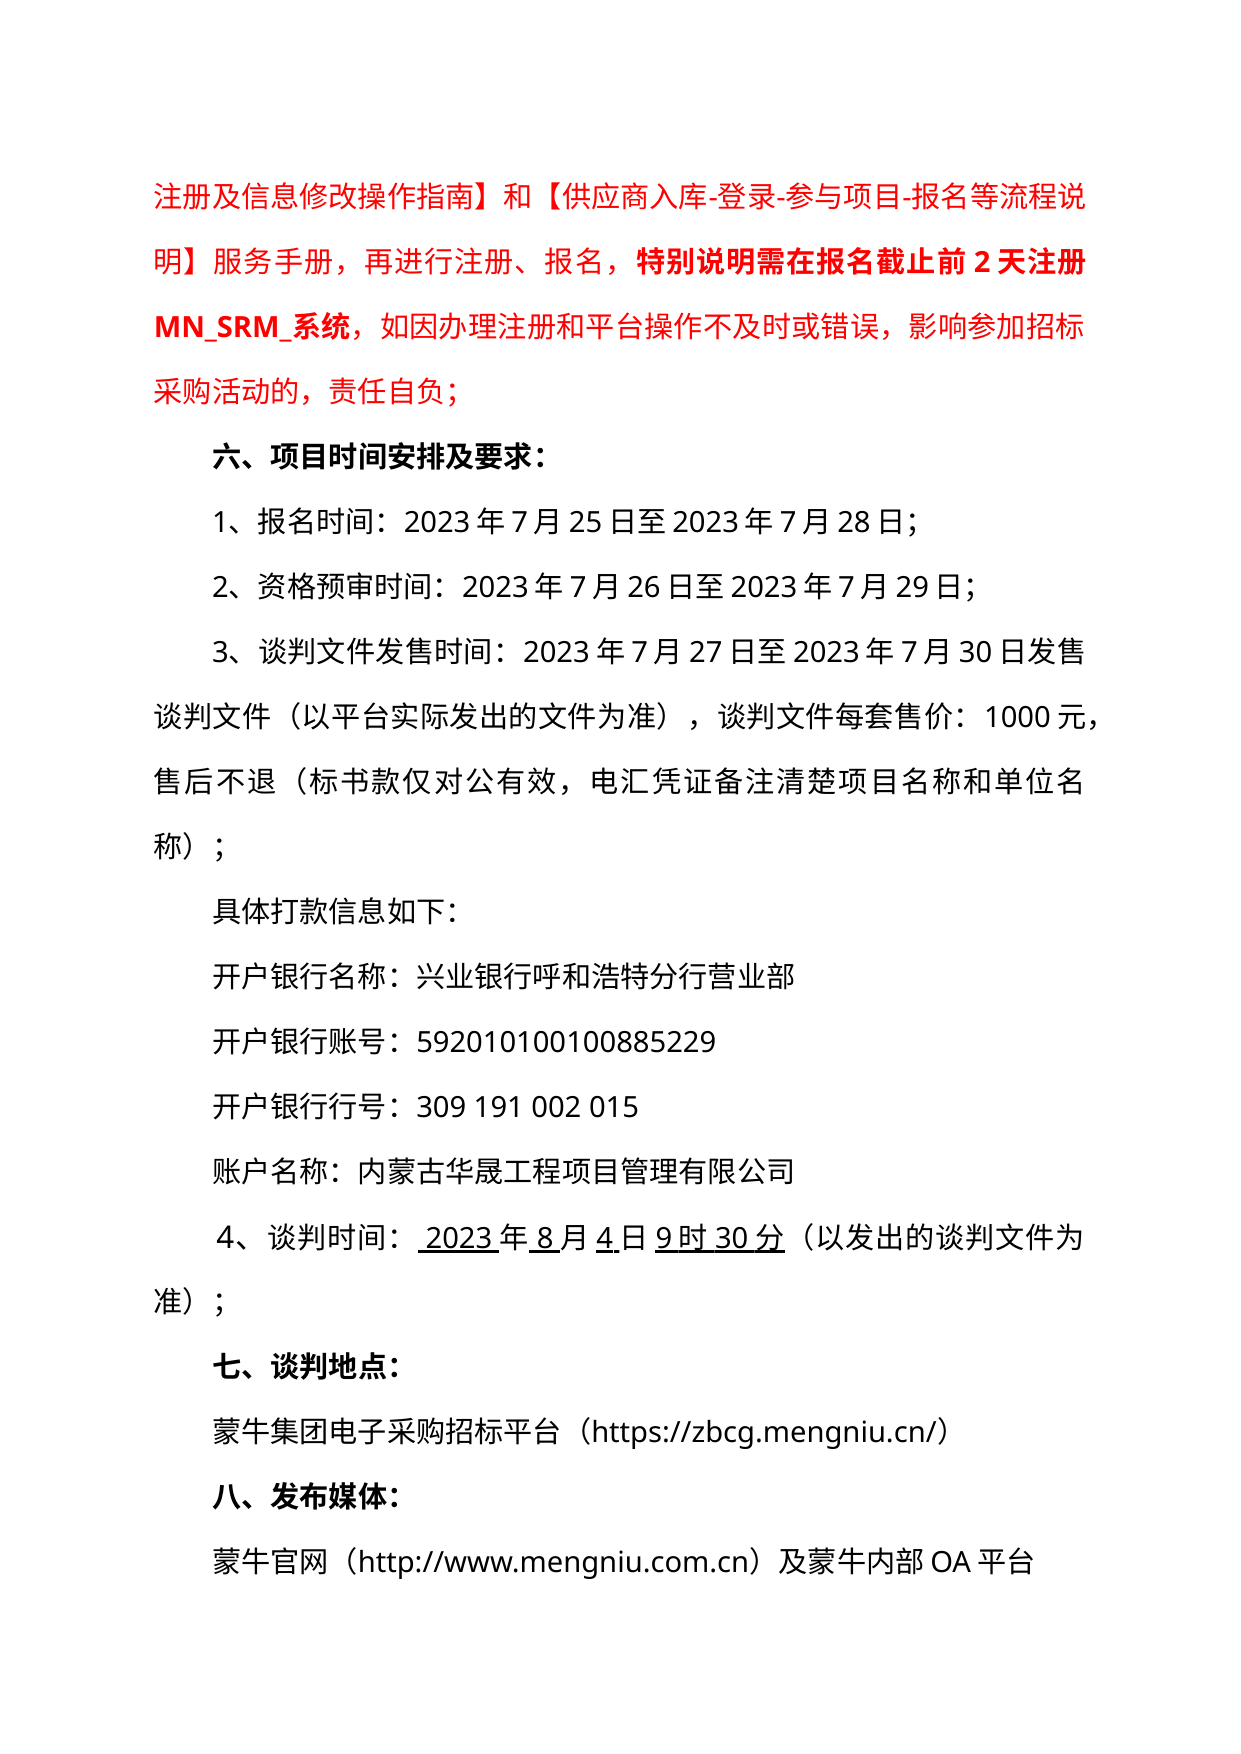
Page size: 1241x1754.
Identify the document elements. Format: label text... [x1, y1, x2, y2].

text 3、谈判文件发售时间：2023年7月27日至2023年7月30日发售谈判文件（以平台实际发出的文件为准），谈判文件每套售价：1000元，售后不退（标书款仅对公有效，电汇凭证备注清楚项目名称和单位名称）； [153, 617, 1087, 877]
text 七、谈判地点： [153, 1332, 1087, 1397]
text 具体打款信息如下： [153, 877, 1087, 942]
text 蒙牛官网（http://www.mengniu.com.cn）及蒙牛内部OA平台 [153, 1527, 1087, 1592]
text 蒙牛集团电子采购招标平台（https://zbcg.mengniu.cn/） [153, 1397, 1087, 1462]
text 六、项目时间安排及要求： [153, 422, 1087, 487]
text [153, 162, 1087, 422]
text 账户名称：内蒙古华晟工程项目管理有限公司 [153, 1137, 1087, 1202]
text 开户银行账号：592010100100885229 [153, 1007, 1087, 1072]
text 1、报名时间：2023年7月25日至2023年7月28日； [153, 487, 1087, 552]
text 4、谈判时间： 2023年 8月4日9时30分（以发出的谈判文件为准）； [153, 1202, 1087, 1332]
text 2、资格预审时间：2023年7月26日至2023年7月29日； [153, 552, 1087, 617]
text 八、发布媒体： [153, 1462, 1087, 1527]
text 开户银行名称：兴业银行呼和浩特分行营业部 [153, 942, 1087, 1007]
text 开户银行行号：309 191 002 015 [153, 1072, 1087, 1137]
